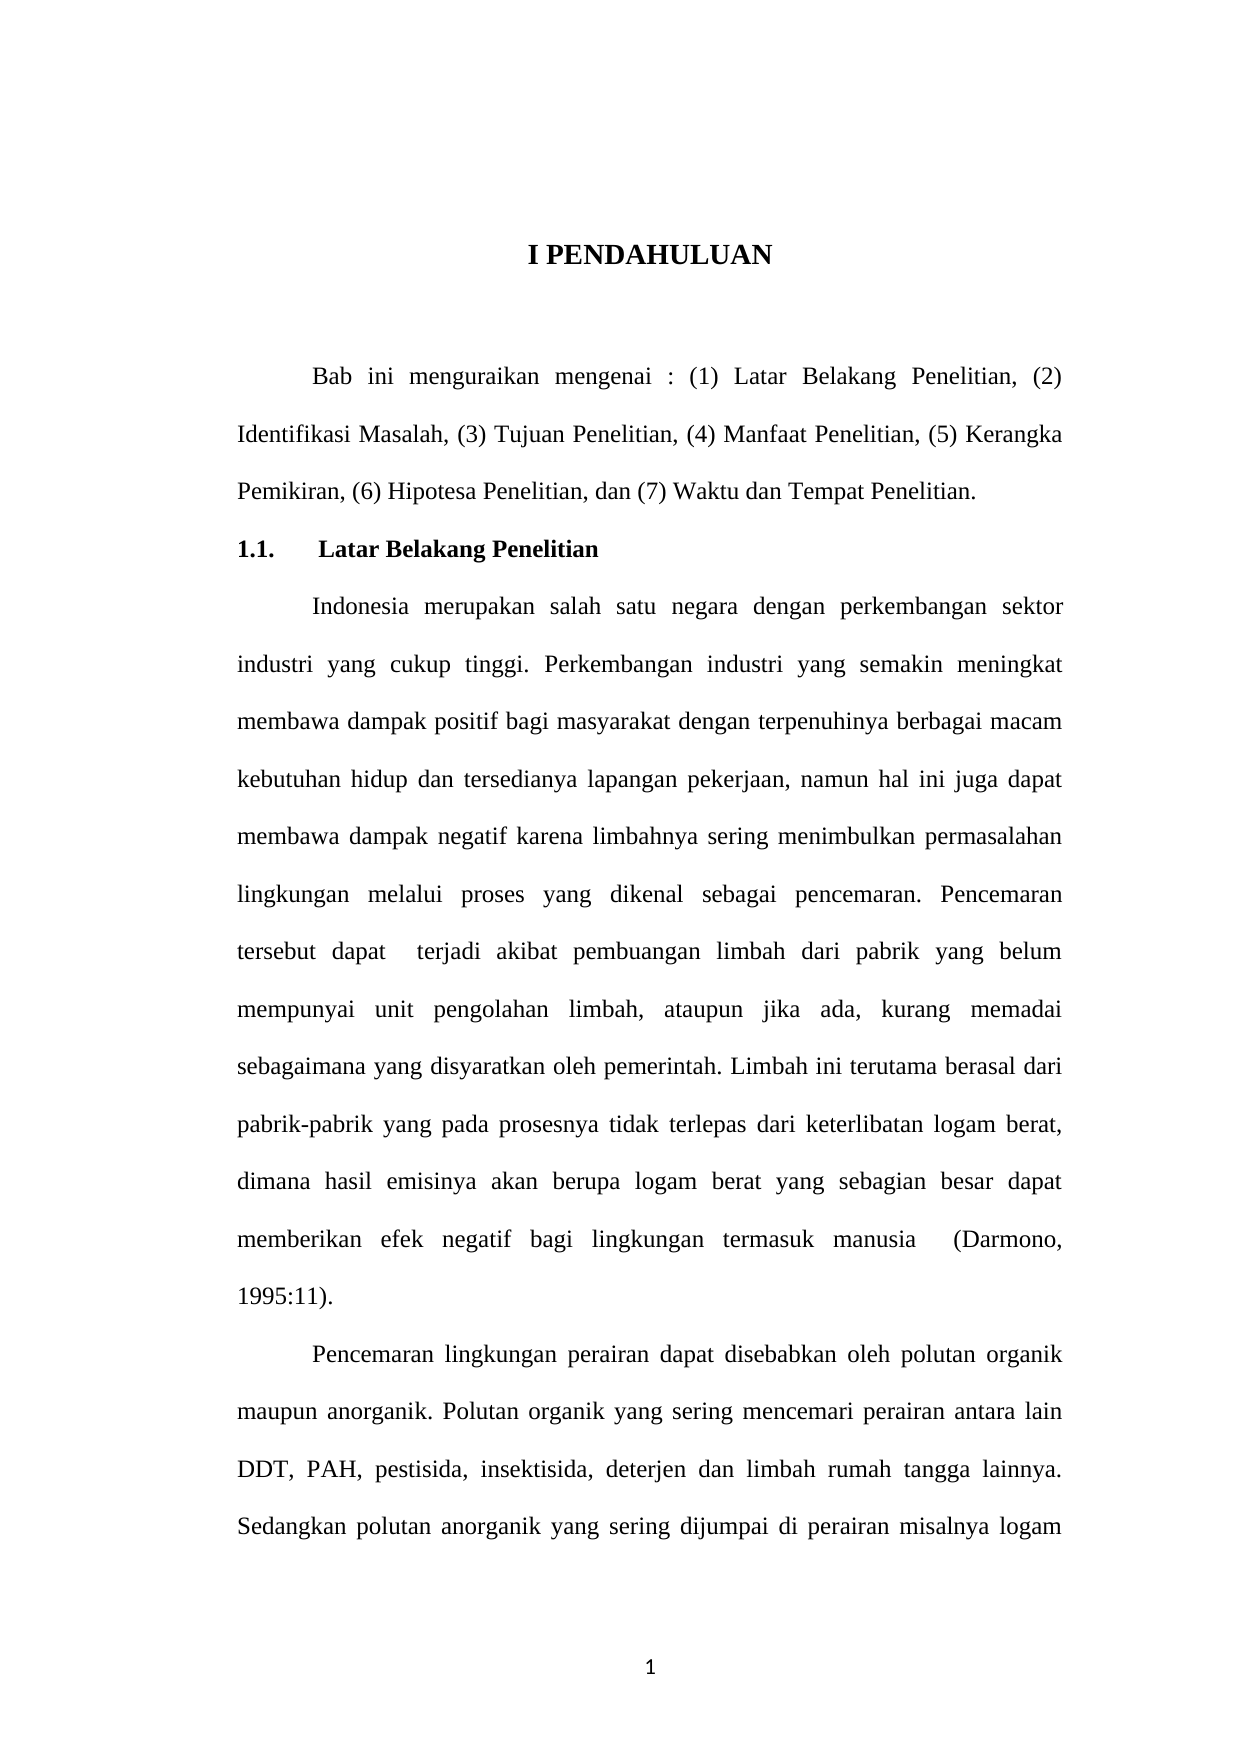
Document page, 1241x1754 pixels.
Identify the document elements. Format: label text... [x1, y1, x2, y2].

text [237, 1339, 1063, 1540]
text Indonesia merupakan salah satu negara dengan perkembangan sektor industri yang cukup tinggi. Perkembangan industri yang semakin meningkat membawa dampak positif bagi masyarakat dengan terpenuhinya berbagai macam kebutuhan hidup dan tersedianya lapangan pekerjaan, namun hal ini juga dapat membawa dampak negatif karena limbahnya sering menimbulkan permasalahan lingkungan melalui proses yang dikenal sebagai pencemaran. Pencemaran tersebut dapat terjadi akibat pembuangan limbah dari pabrik yang belum mempunyai unit pengolahan limbah, ataupun jika ada, kurang memadai sebagaimana yang disyaratkan oleh pemerintah. Limbah ini terutama berasal dari pabrik-pabrik yang pada prosesnya tidak terlepas dari keterlibatan logam berat, dimana hasil emisinya akan berupa logam berat yang sebagian besar dapat memberikan efek negatif bagi lingkungan termasuk manusia (Darmono, 1995:11). [237, 591, 1063, 1310]
text Bab ini menguraikan mengenai : (1) Latar Belakang Penelitian, (2) Identifikasi Masalah, (3) Tujuan Penelitian, (4) Manfaat Penelitian, (5) Kerangka Pemikiran, (6) Hipotesa Penelitian, dan (7) Waktu dan Tempat Penelitian. [237, 361, 1063, 505]
list Latar Belakang Penelitian [237, 534, 1063, 563]
text I PENDAHULUAN [237, 237, 1063, 270]
